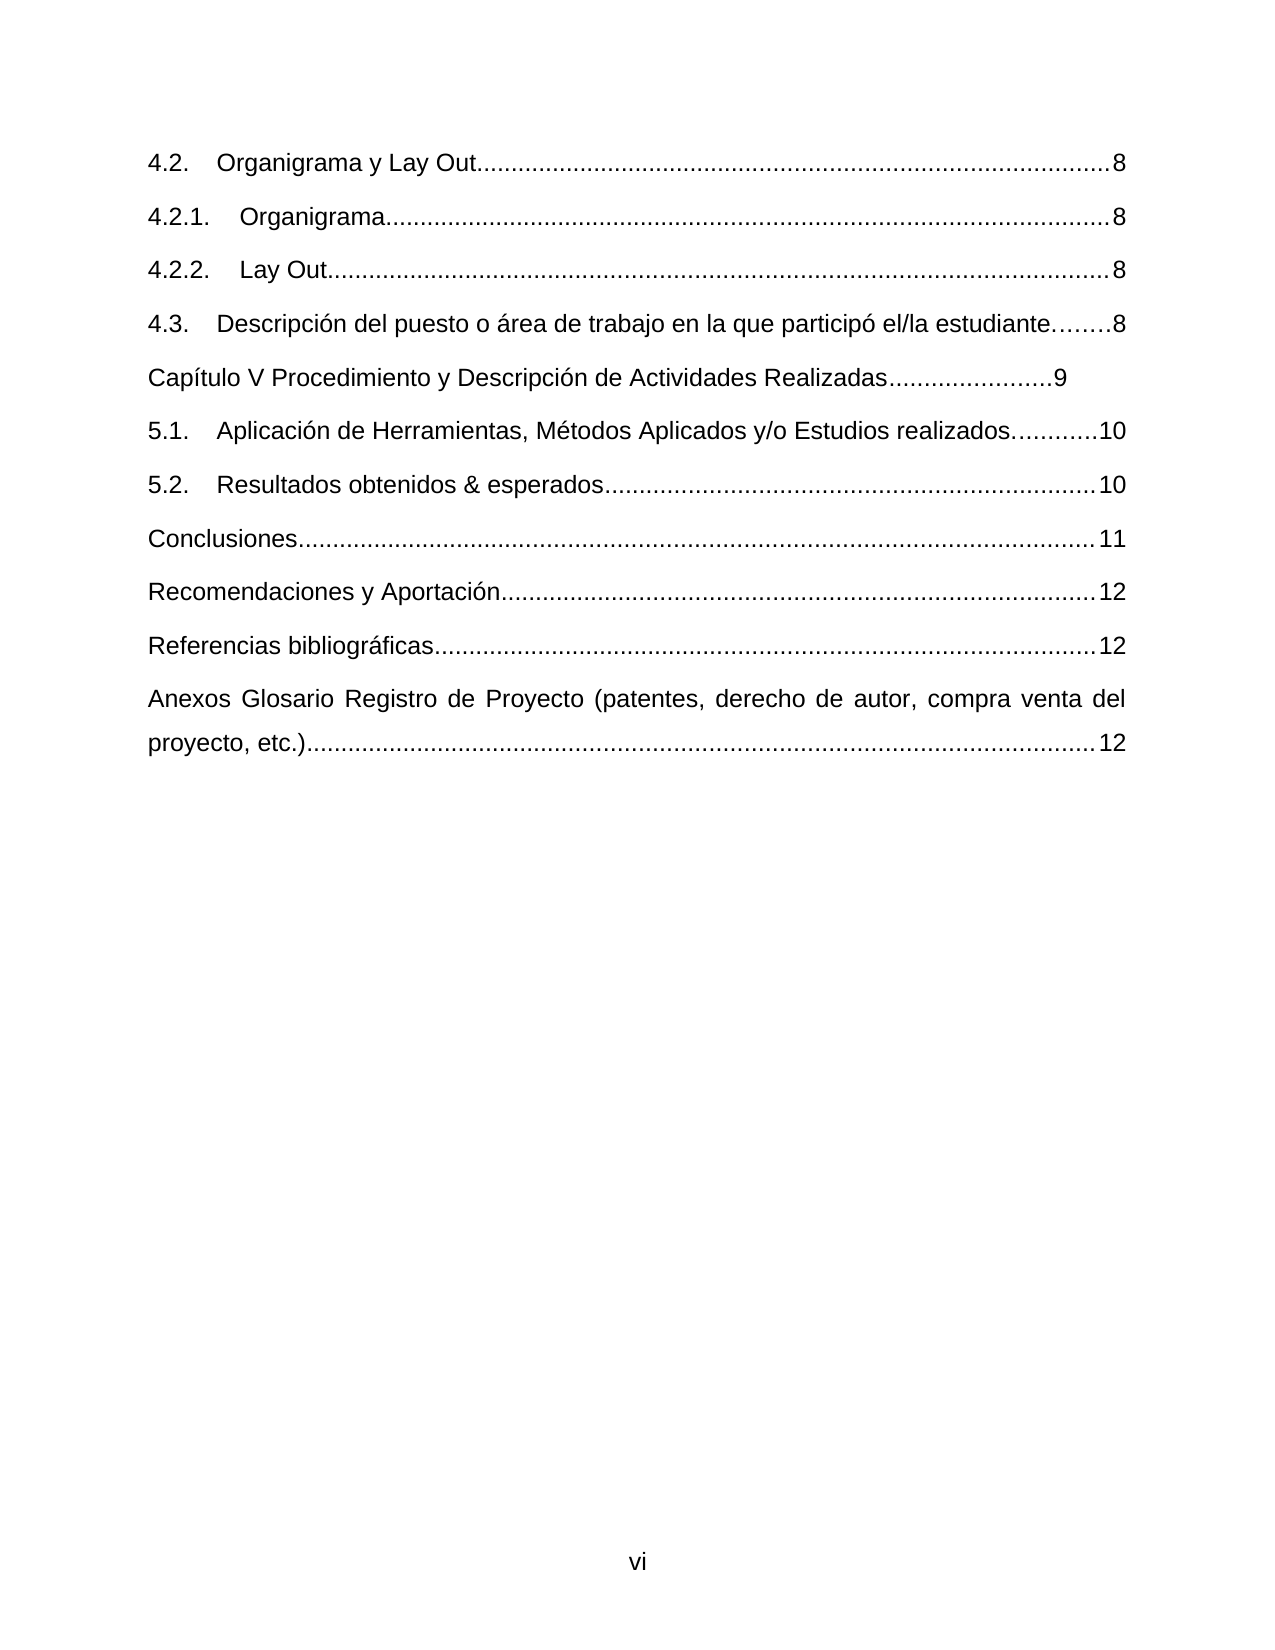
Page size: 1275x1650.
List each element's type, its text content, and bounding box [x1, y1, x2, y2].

text 4.2. Organigrama y Lay Out 8 [148, 148, 1127, 176]
text Conclusiones 11 [148, 524, 1127, 552]
text 5.2. Resultados obtenidos & esperados 10 [148, 470, 1127, 499]
text 4.2.2. Lay Out 8 [148, 255, 1127, 284]
text Anexos Glosario Registro de Proyecto (patentes, derecho de autor, compra venta del proyecto, etc.) 12 [148, 684, 1127, 756]
text 4.3. Descripción del puesto o área de trabajo en la que participó el/la estudiante. 8 [148, 309, 1127, 338]
text 5.1. Aplicación de Herramientas, Métodos Aplicados y/o Estudios realizados. 10 [148, 416, 1127, 445]
text Capítulo V Procedimiento y Descripción de Actividades Realizadas 9 [148, 363, 1127, 391]
text Referencias bibliográficas 12 [148, 631, 1127, 659]
text 4.2.1. Organigrama 8 [148, 201, 1127, 230]
text Recomendaciones y Aportación 12 [148, 577, 1127, 606]
